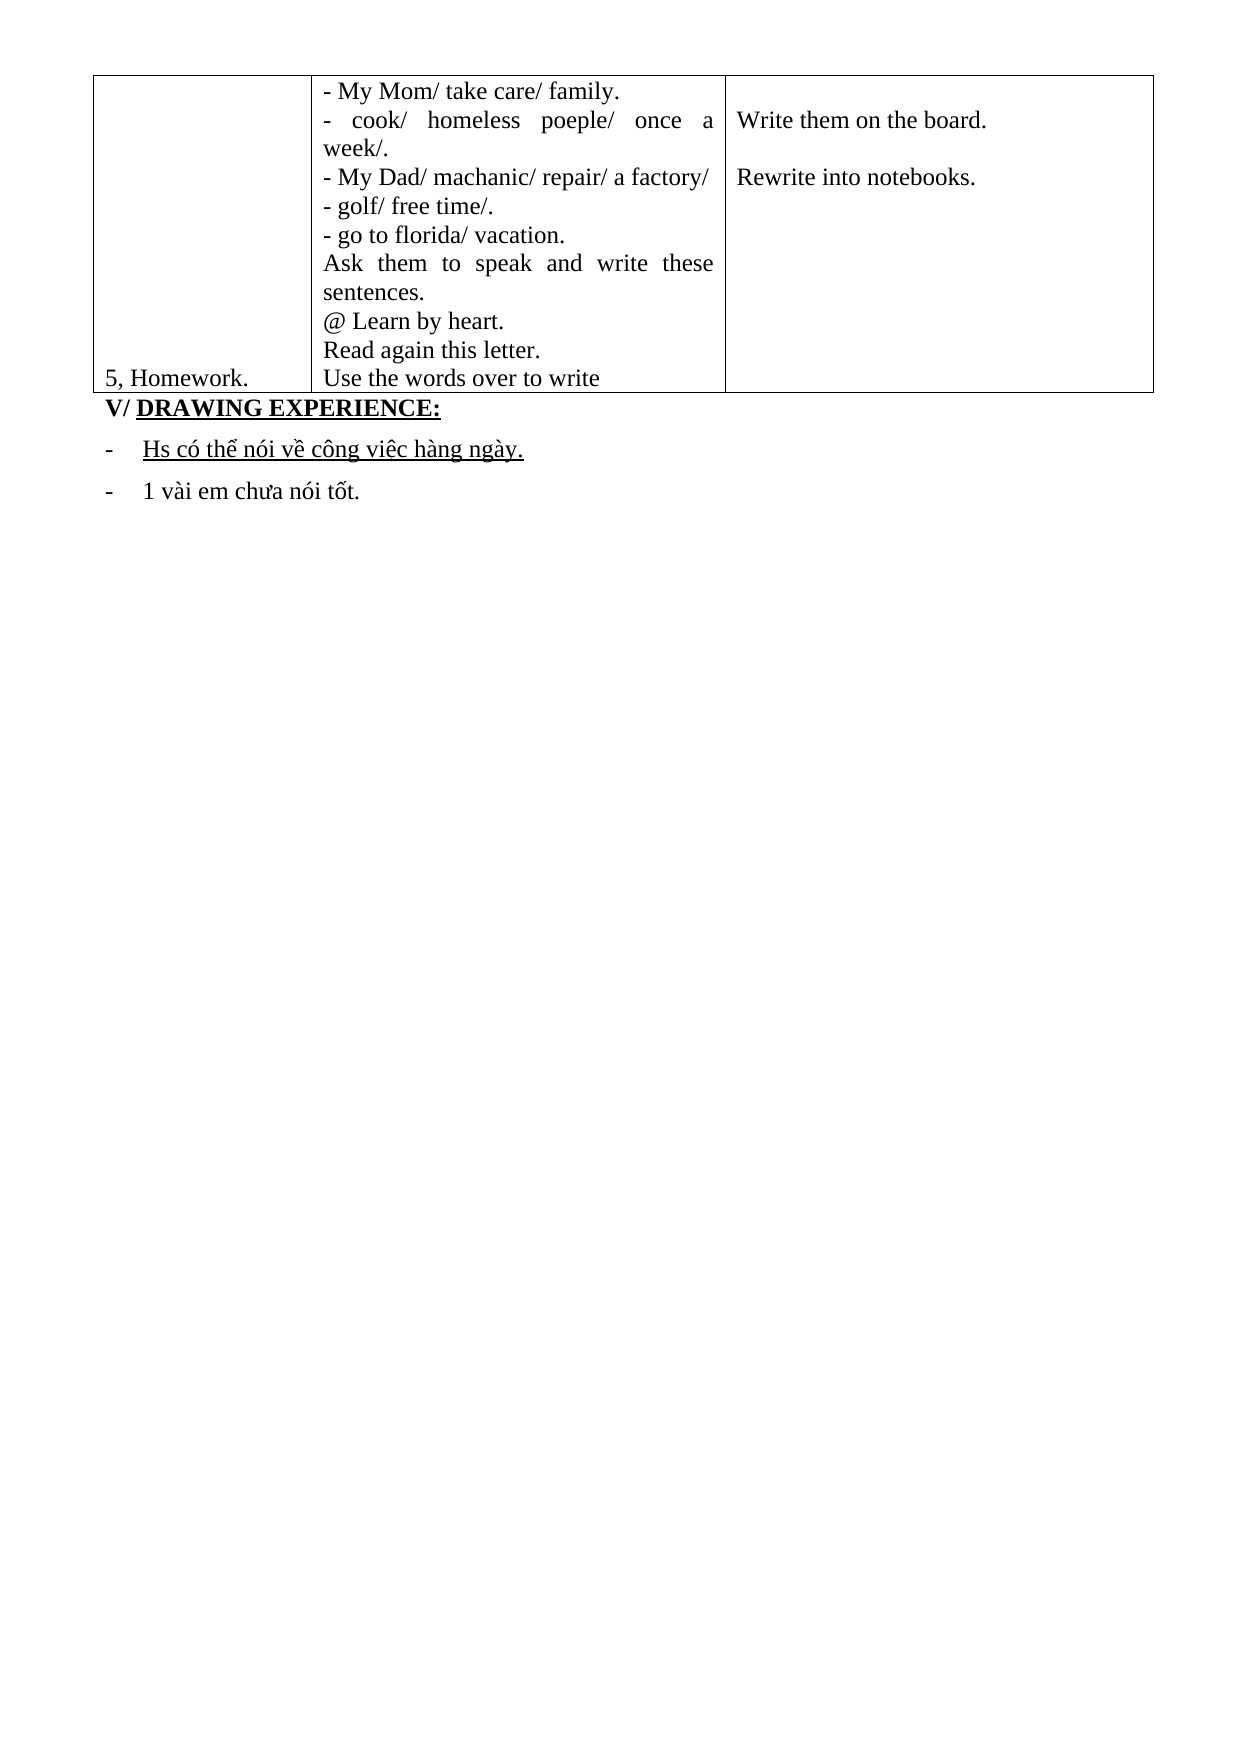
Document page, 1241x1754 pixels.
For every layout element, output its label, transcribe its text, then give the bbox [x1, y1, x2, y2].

text V/ DRAWING EXPERIENCE: [105, 393, 1165, 422]
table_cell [726, 76, 1153, 392]
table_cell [94, 76, 311, 392]
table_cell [312, 76, 725, 392]
list 1 vài em chưa nói tốt. [105, 476, 1165, 504]
list Hs có thể nói về công việc hàng ngày. [105, 434, 1165, 463]
